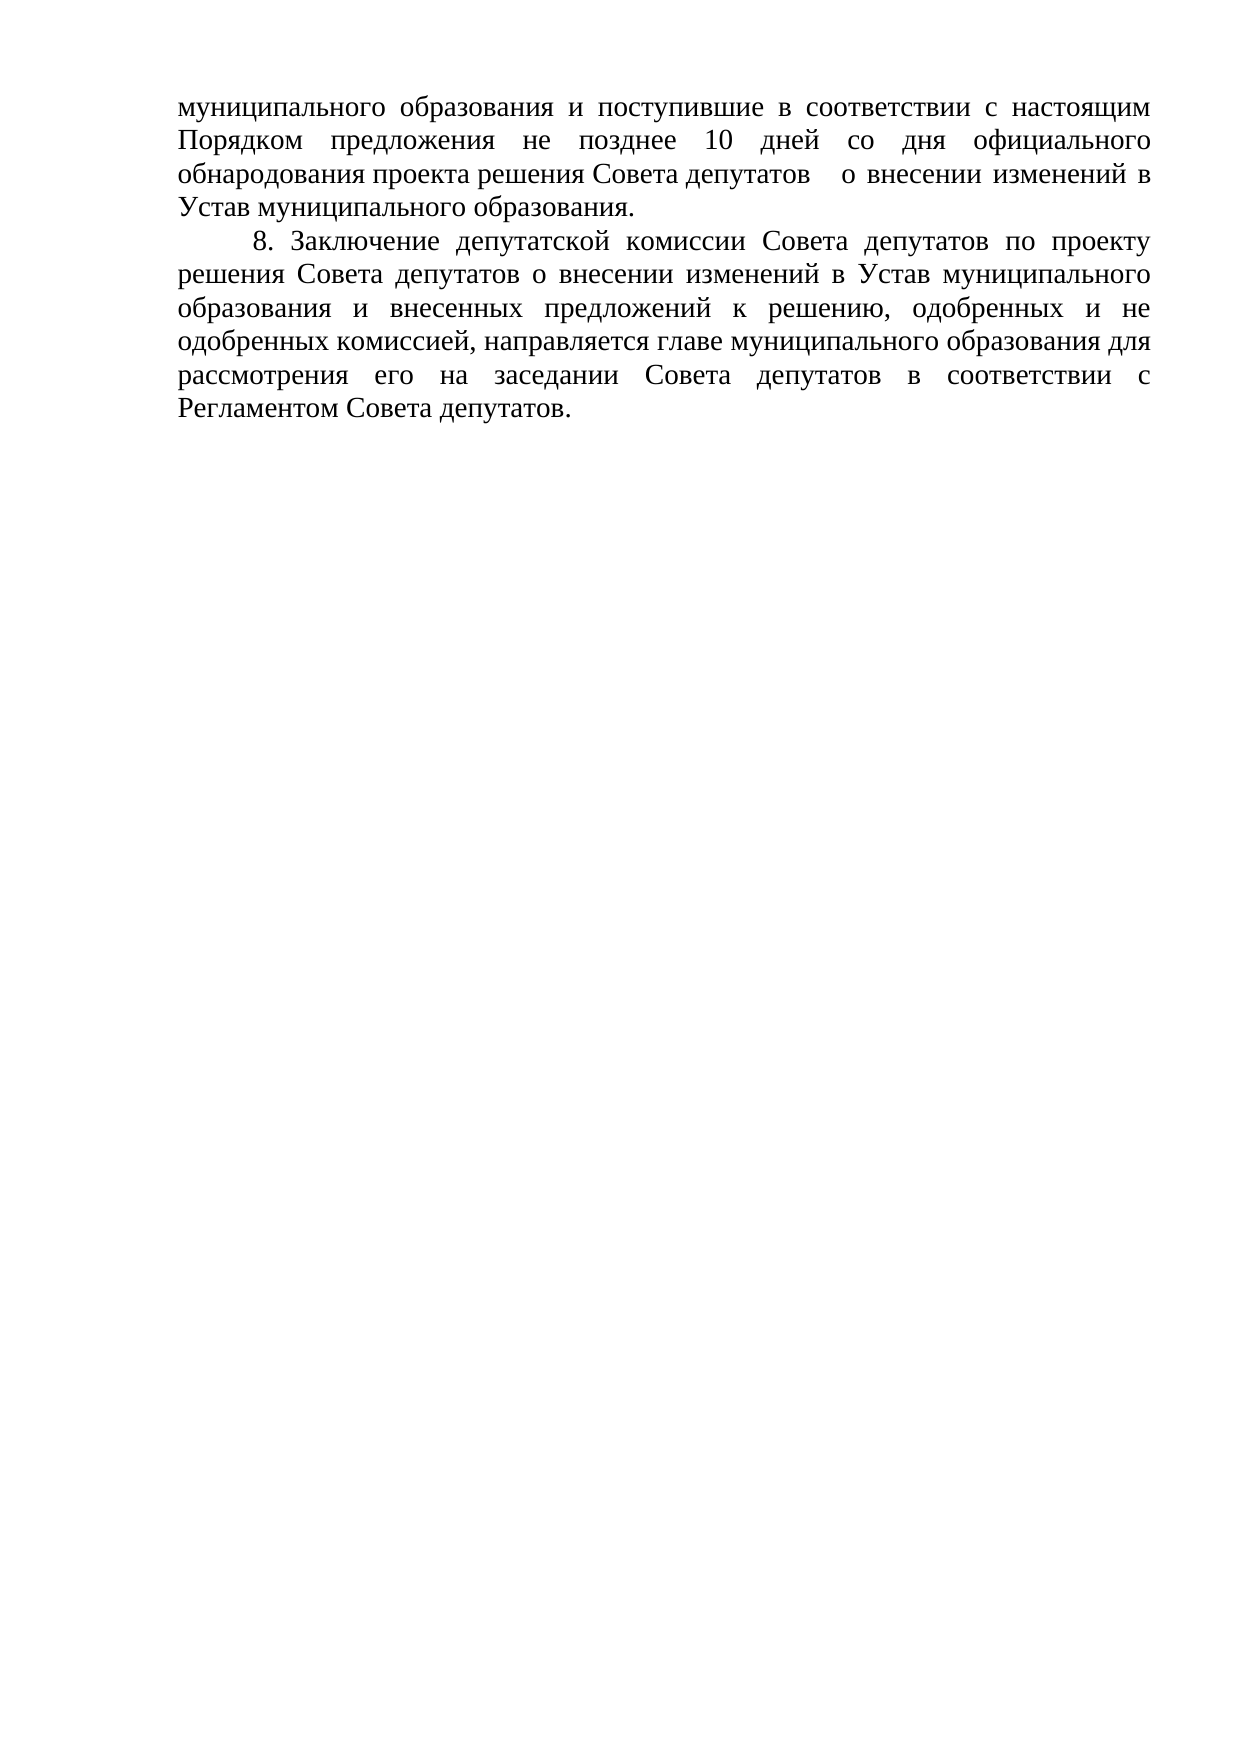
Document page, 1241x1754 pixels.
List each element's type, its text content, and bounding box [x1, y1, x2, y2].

text 8. Заключение депутатской комиссии Совета депутатов по проекту решения Совета депутатов о внесении изменений в Устав муниципального образования и внесенных предложений к решению, одобренных и не одобренных комиссией, направляется главе муниципального образования для рассмотрения его на заседании Совета депутатов в соответствии с Регламентом Совета депутатов. [177, 223, 1152, 424]
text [177, 89, 1152, 223]
